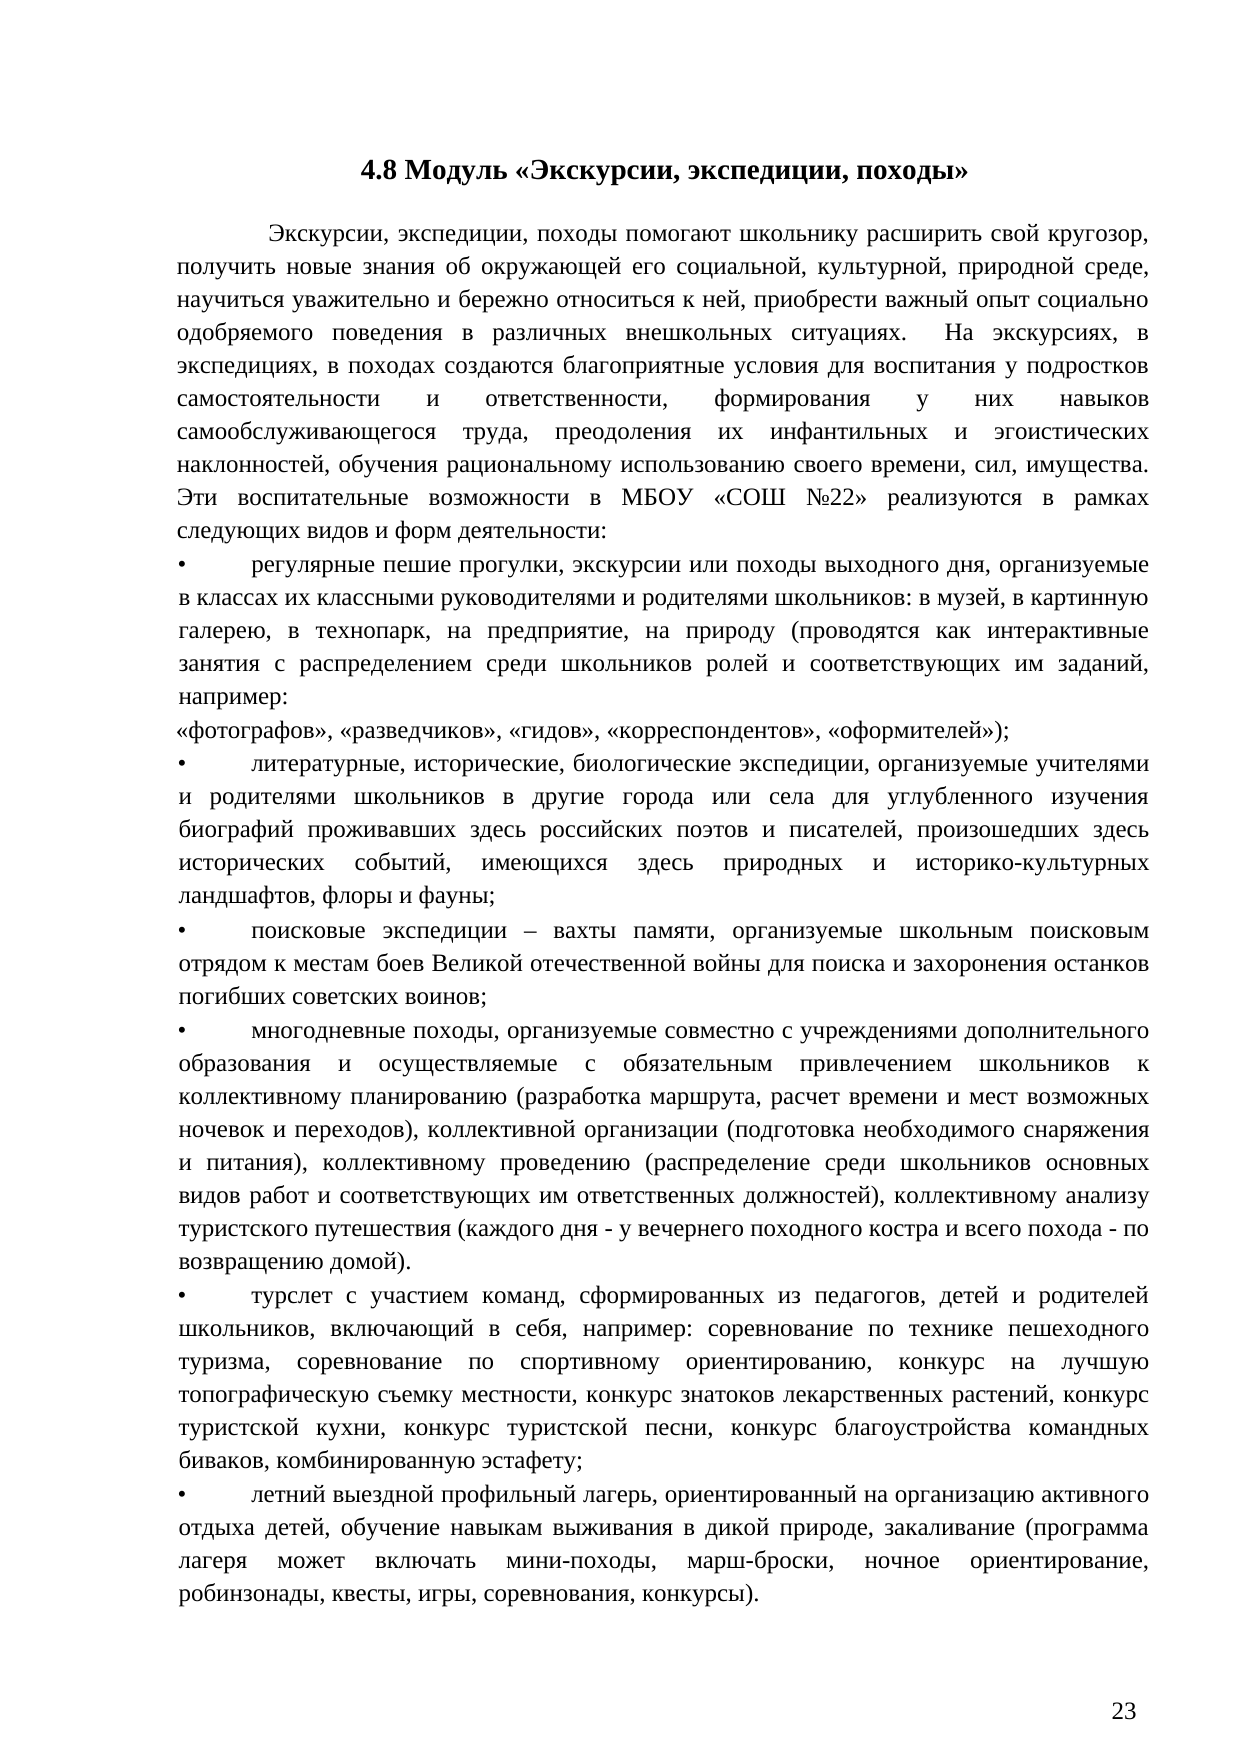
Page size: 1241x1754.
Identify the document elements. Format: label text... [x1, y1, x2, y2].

list летний выездной профильный лагерь, ориентированный на организацию активного отдыха детей, обучение навыкам выживания в дикой природе, закаливание (программа лагеря может включать мини-походы, марш-броски, ночное ориентирование, робинзонады, квесты, игры, соревнования, конкурсы). [177, 1479, 1150, 1607]
list регулярные пешие прогулки, экскурсии или походы выходного дня, организуемые в классах их классными руководителями и родителями школьников: в музей, в картинную галерею, в технопарк, на предприятие, на природу (проводятся как интерактивные занятия с распределением среди школьников ролей и соответствующих им заданий, например: [177, 549, 1150, 710]
list литературные, исторические, биологические экспедиции, организуемые учителями и родителями школьников в другие города или села для углубленного изучения биографий проживавших здесь российских поэтов и писателей, произошедших здесь исторических событий, имеющихся здесь природных и историко-культурных ландшафтов, флоры и фауны; [177, 748, 1150, 909]
list поисковые экспедиции – вахты памяти, организуемые школьным поисковым отрядом к местам боев Великой отечественной войны для поиска и захоронения останков погибших советских воинов; [177, 915, 1150, 1009]
subtitle 4.8 Модуль «Экскурсии, экспедиции, походы» [177, 152, 1152, 186]
text Экскурсии, экспедиции, походы помогают школьнику расширить свой кругозор, получить новые знания об окружающей его социальной, культурной, природной среде, научиться уважительно и бережно относиться к ней, приобрести важный опыт социально одобряемого поведения в различных внешкольных ситуациях. На экскурсиях, в экспедициях, в походах создаются благоприятные условия для воспитания у подростков самостоятельности и ответственности, формирования у них навыков самообслуживающегося труда, преодоления их инфантильных и эгоистических наклонностей, обучения рациональному использованию своего времени, сил, имущества. Эти воспитательные возможности в МБОУ «СОШ №22» реализуются в рамках следующих видов и форм деятельности: [176, 218, 1150, 544]
list многодневные походы, организуемые совместно с учреждениями дополнительного образования и осуществляемые с обязательным привлечением школьников к коллективному планированию (разработка маршрута, расчет времени и мест возможных ночевок и переходов), коллективной организации (подготовка необходимого снаряжения и питания), коллективному проведению (распределение среди школьников основных видов работ и соответствующих им ответственных должностей), коллективному анализу туристского путешествия (каждого дня - у вечернего походного костра и всего похода - по возвращению домой). [177, 1015, 1150, 1275]
list турслет с участием команд, сформированных из педагогов, детей и родителей школьников, включающий в себя, например: соревнование по технике пешеходного туризма, соревнование по спортивному ориентированию, конкурс на лучшую топографическую съемку местности, конкурс знатоков лекарственных растений, конкурс туристской кухни, конкурс туристской песни, конкурс благоустройства командных биваков, комбинированную эстафету; [177, 1280, 1150, 1474]
text «фотографов», «разведчиков», «гидов», «корреспондентов», «оформителей»); [176, 715, 1150, 744]
